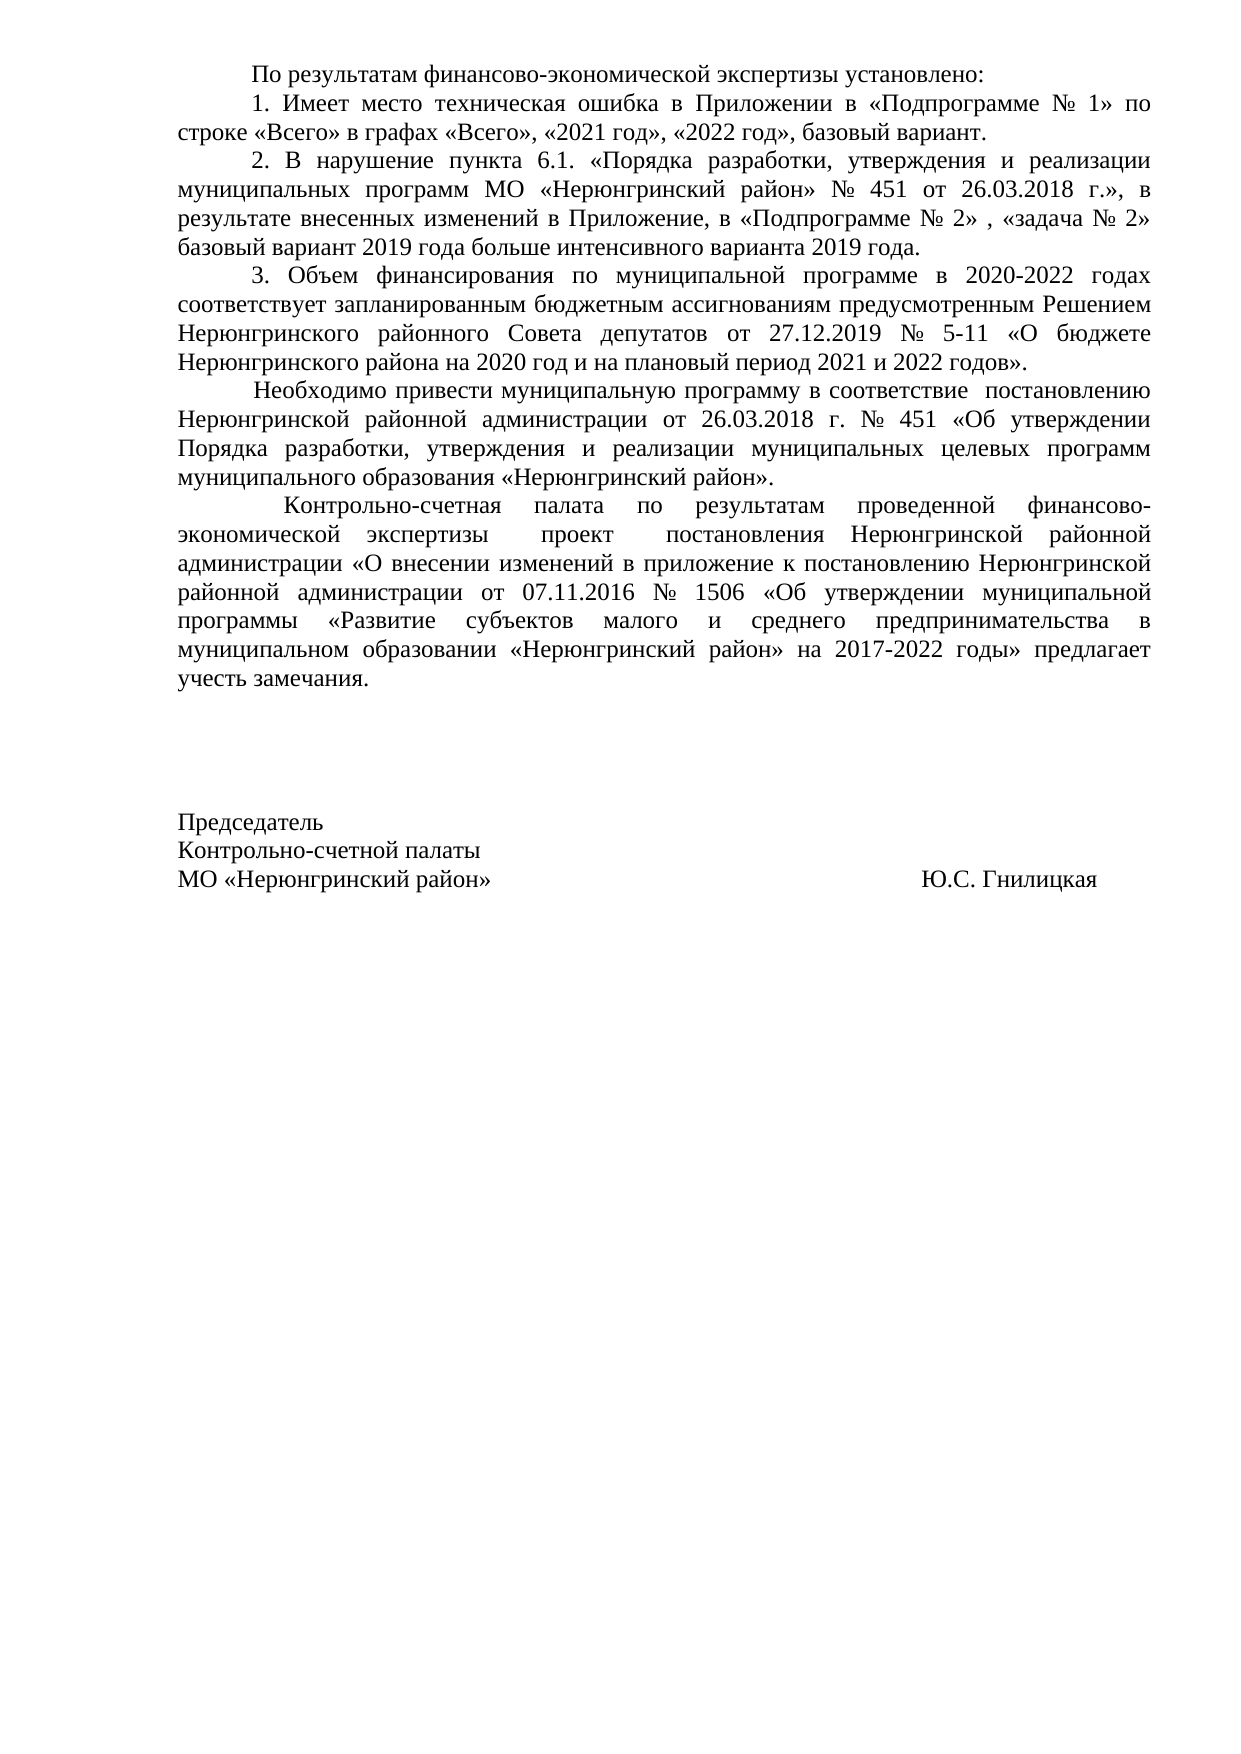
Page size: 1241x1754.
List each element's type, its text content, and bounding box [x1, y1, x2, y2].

text 2. В нарушение пункта 6.1. «Порядка разработки, утверждения и реализации муниципальных программ МО «Нерюнгринский район» № 451 от 26.03.2018 г.», в результате внесенных изменений в Приложение, в «Подпрограмме № 2» , «задача № 2» базовый вариант 2019 года больше интенсивного варианта 2019 года. [177, 145, 1152, 260]
text Контрольно-счетной палаты [177, 835, 1152, 864]
text 3. Объем финансирования по муниципальной программе в 2020-2022 годах соответствует запланированным бюджетным ассигнованиям предусмотренным Решением Нерюнгринского районного Совета депутатов от 27.12.2019 № 5-11 «О бюджете Нерюнгринского района на 2020 год и на плановый период 2021 и 2022 годов». [177, 260, 1152, 375]
text 1. Имеет место техническая ошибка в Приложении в «Подпрограмме № 1» по строке «Всего» в графах «Всего», «2021 год», «2022 год», базовый вариант. [177, 88, 1152, 145]
text Председатель [177, 807, 1152, 835]
text По результатам финансово-экономической экспертизы установлено: [177, 59, 1152, 88]
text МО «Нерюнгринский район» Ю.С. Гнилицкая [177, 864, 1152, 893]
text Контрольно-счетная палата по результатам проведенной финансово-экономической экспертизы проект постановления Нерюнгринской районной администрации «О внесении изменений в приложение к постановлению Нерюнгринской районной администрации от 07.11.2016 № 1506 «Об утверждении муниципальной программы «Развитие субъектов малого и среднего предпринимательства в муниципальном образовании «Нерюнгринский район» на 2017-2022 годы» предлагает учесть замечания. [177, 490, 1152, 692]
text Необходимо привести муниципальную программу в соответствие постановлению Нерюнгринской районной администрации от 26.03.2018 г. № 451 «Об утверждении Порядка разработки, утверждения и реализации муниципальных целевых программ муниципального образования «Нерюнгринский район». [177, 375, 1152, 490]
